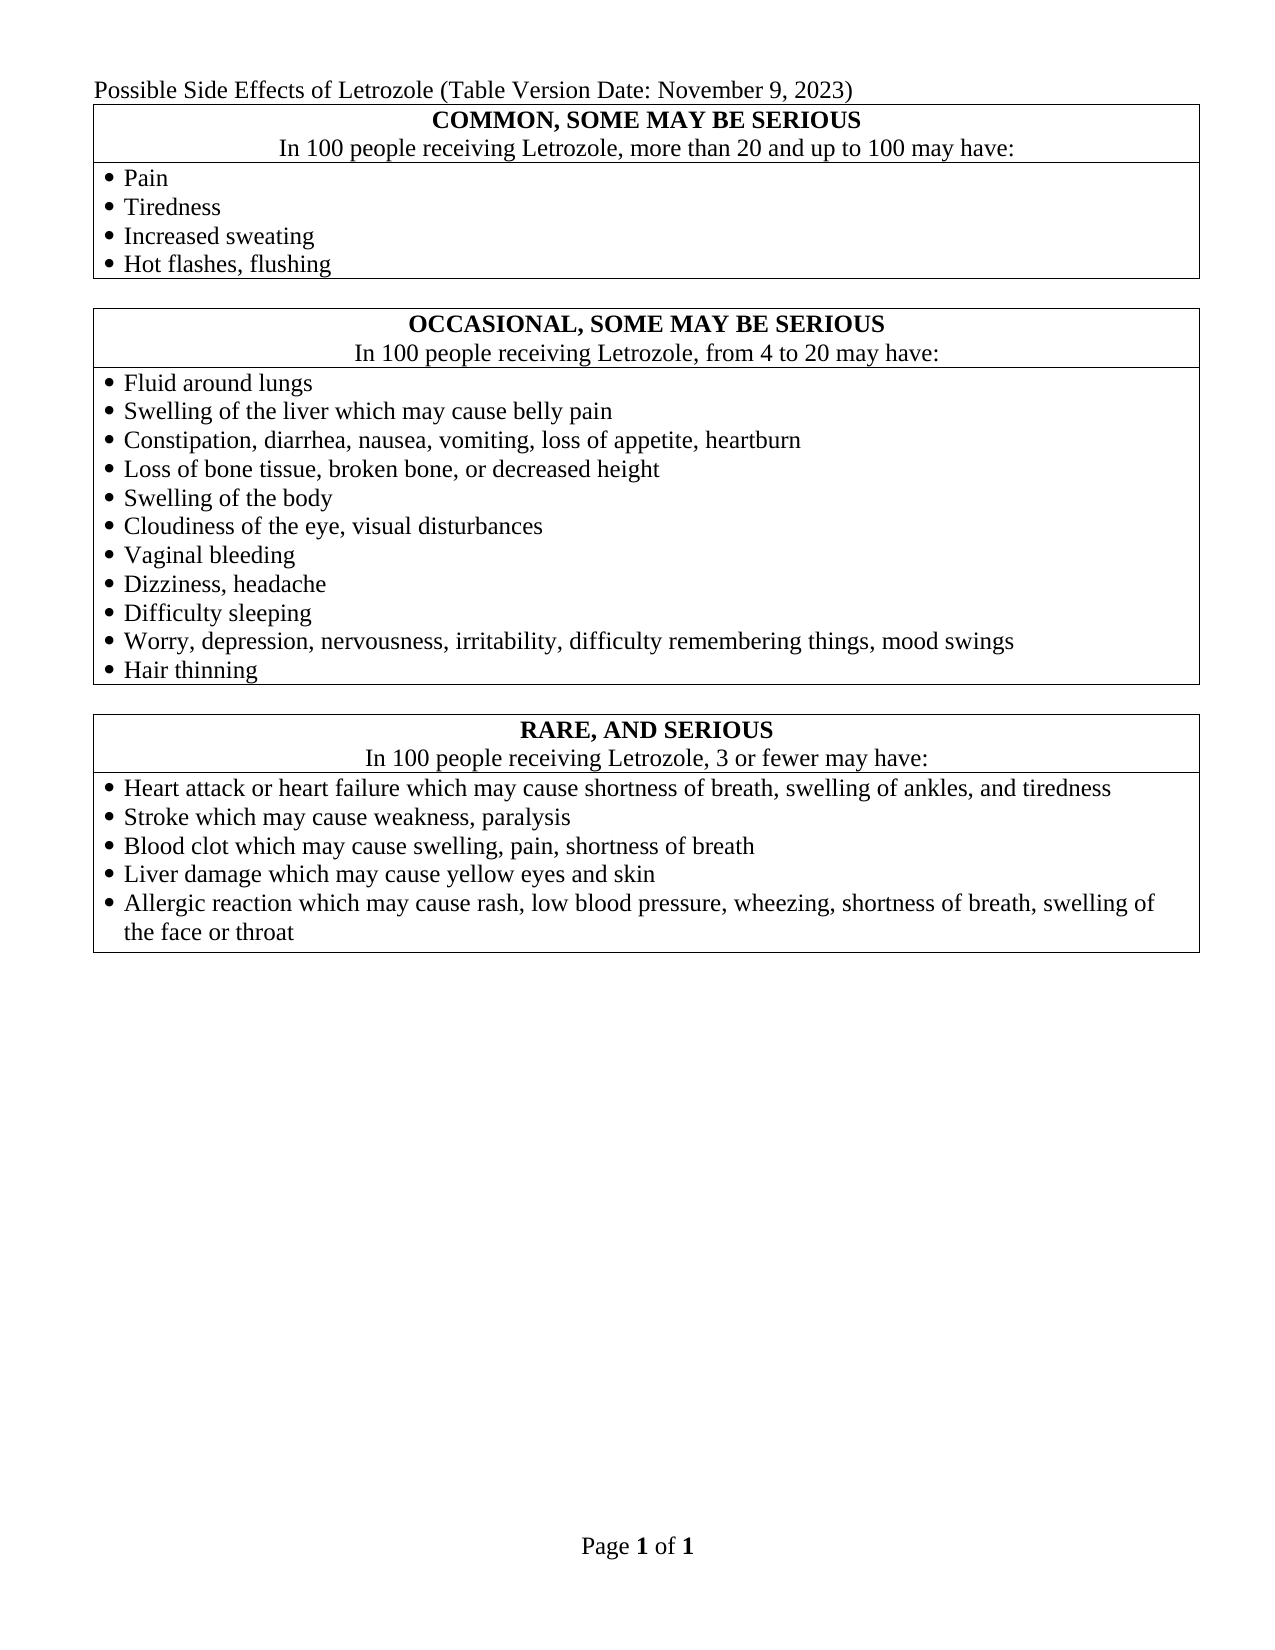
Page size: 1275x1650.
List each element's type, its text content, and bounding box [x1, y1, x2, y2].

table_cell Heart attack or heart failure which may cause shortness of breath, swelling of ankles, and tiredness Stroke which may cause weakness, paralysis Blood clot which may cause swelling, pain, shortness of breath Liver damage which may cause yellow eyes and skin Allergic reaction which may cause rash, low blood pressure, wheezing, shortness of breath, swelling of the face or throat [94, 773, 1199, 952]
subtitle Possible Side Effects of Letrozole (Table Version Date: November 9, 2023) [94, 75, 1200, 104]
table_header RARE, AND SERIOUS In 100 people receiving Letrozole, 3 or fewer may have: [94, 715, 1199, 772]
table_header OCCASIONAL, SOME MAY BE SERIOUS In 100 people receiving Letrozole, from 4 to 20 may have: [94, 309, 1199, 367]
table_header COMMON, SOME MAY BE SERIOUS In 100 people receiving Letrozole, more than 20 and up to 100 may have: [94, 105, 1199, 162]
table_cell Fluid around lungs Swelling of the liver which may cause belly pain Constipation, diarrhea, nausea, vomiting, loss of appetite, heartburn Loss of bone tissue, broken bone, or decreased height Swelling of the body Cloudiness of the eye, visual disturbances Vaginal bleeding Dizziness, headache Difficulty sleeping Worry, depression, nervousness, irritability, difficulty remembering things, mood swings Hair thinning [94, 368, 1199, 684]
table_cell Pain Tiredness Increased sweating Hot flashes, flushing [94, 163, 1199, 278]
